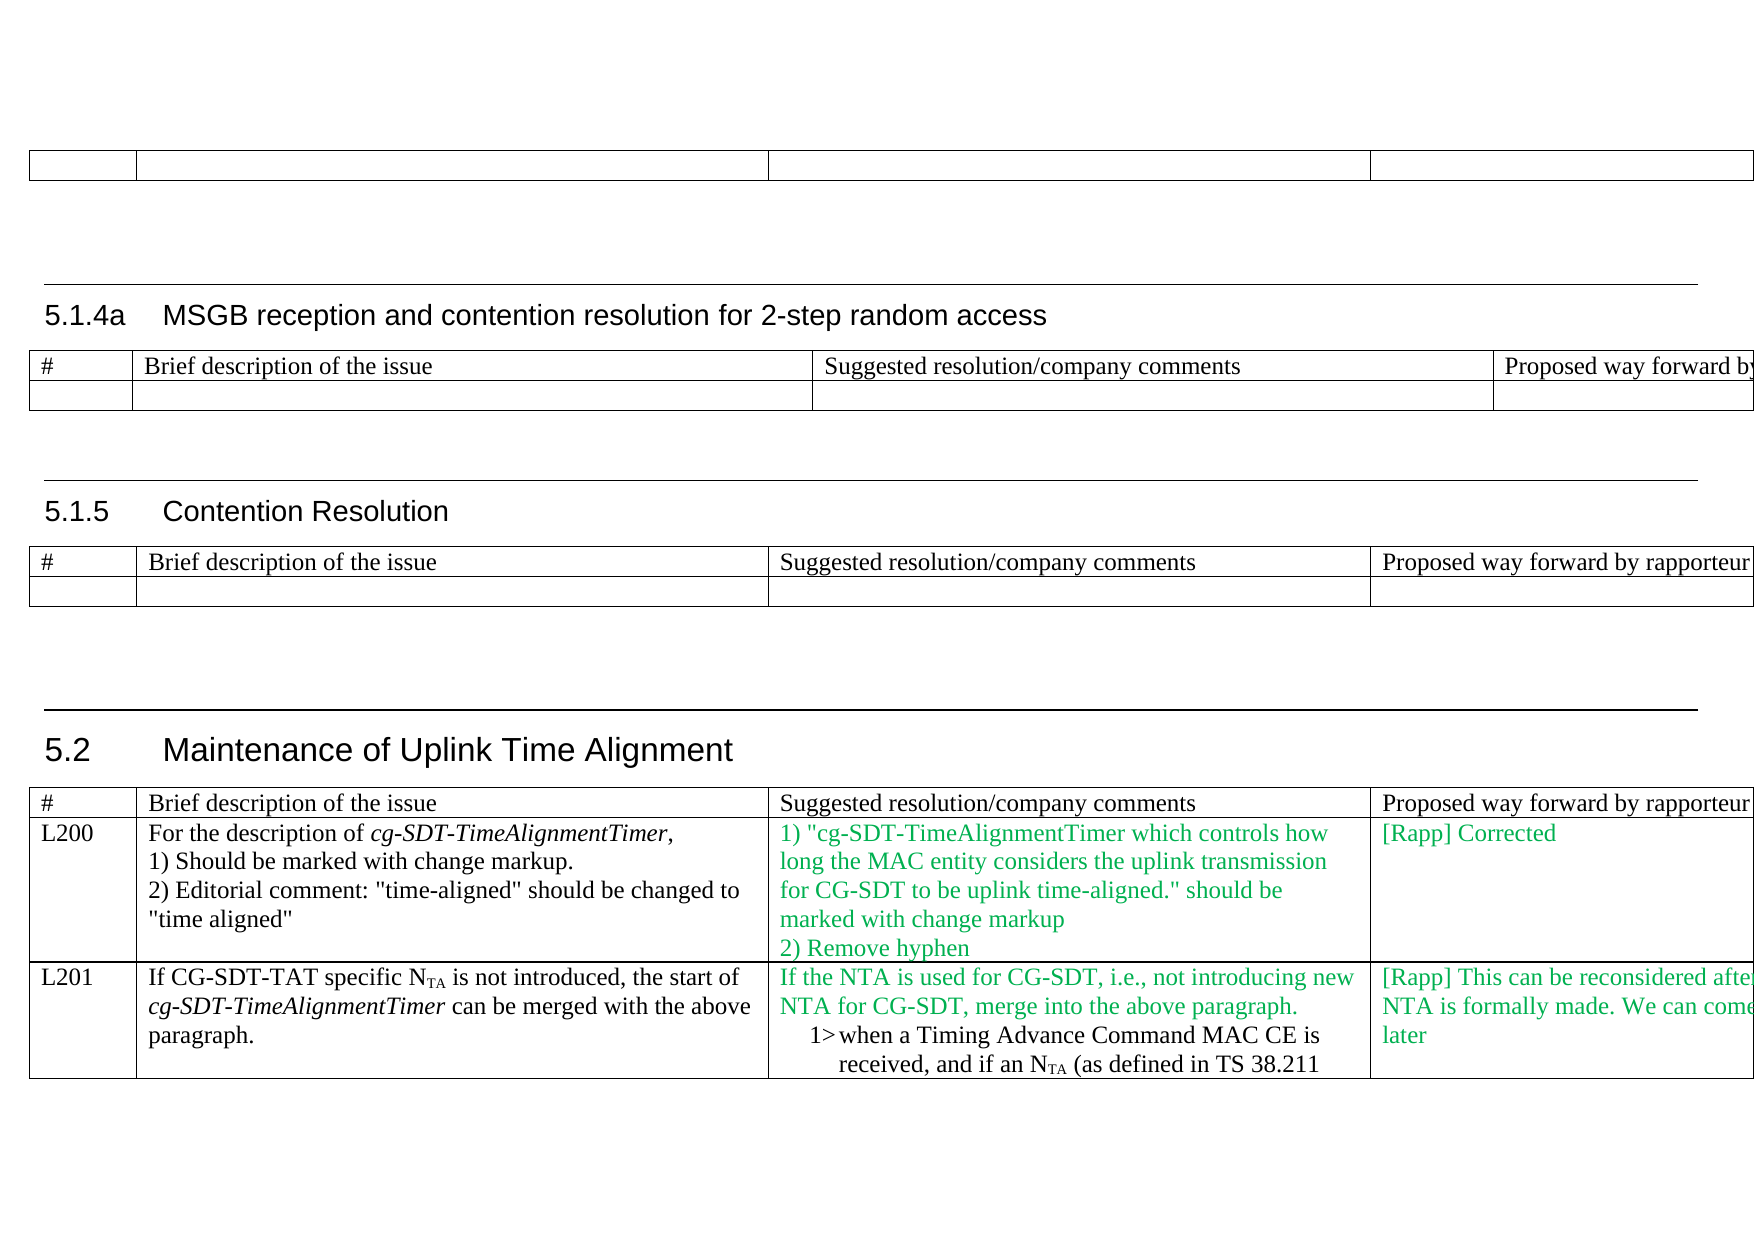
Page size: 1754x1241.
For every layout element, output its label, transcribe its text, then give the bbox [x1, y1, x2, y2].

table_cell [1494, 381, 1753, 409]
table_header Suggested resolution/company comments [769, 788, 1370, 817]
table_cell [1371, 151, 1753, 180]
table_header Suggested resolution/company comments [813, 351, 1493, 380]
table_header Brief description of the issue [137, 788, 768, 817]
table_header Brief description of the issue [133, 351, 812, 380]
subtitle 5.2 Maintenance of Uplink Time Alignment [44, 730, 1698, 768]
table_cell [30, 577, 136, 606]
table_cell For the description of cg-SDT-TimeAlignmentTimer, 1) Should be marked with change markup. 2) Editorial comment: "time-aligned" should be changed to "time aligned" [137, 818, 768, 961]
table_cell [769, 577, 1370, 606]
table_cell 1) "cg-SDT-TimeAlignmentTimer which controls how long the MAC entity considers the uplink transmission for CG-SDT to be uplink time-aligned." should be marked with change markup 2) Remove hyphen [769, 818, 1370, 961]
table_header Proposed way forward by rapporteur [1371, 547, 1753, 576]
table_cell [769, 963, 1370, 1077]
table_cell L200 [30, 818, 136, 961]
table_cell [30, 151, 136, 180]
table_cell L201 [30, 963, 136, 1077]
table_header # [30, 547, 136, 576]
table_cell [137, 577, 768, 606]
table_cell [137, 963, 768, 1077]
table_header Brief description of the issue [137, 547, 768, 576]
table_cell [133, 381, 812, 409]
table_header # [30, 351, 132, 380]
table_cell [Rapp] Corrected [1371, 818, 1753, 961]
table_cell [30, 381, 132, 409]
subtitle 5.1.5 Contention Resolution [44, 494, 1698, 527]
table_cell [1371, 963, 1753, 1077]
table_header Suggested resolution/company comments [769, 547, 1370, 576]
table_cell [137, 151, 768, 180]
subtitle 5.1.4a MSGB reception and contention resolution for 2-step random access [44, 298, 1698, 331]
table_header Proposed way forward by rapporteur [1371, 788, 1753, 817]
table_header Proposed way forward by rapporteur [1494, 351, 1753, 380]
table_cell [769, 151, 1370, 180]
table_header # [30, 788, 136, 817]
table_cell [1371, 577, 1753, 606]
table_cell [813, 381, 1493, 409]
